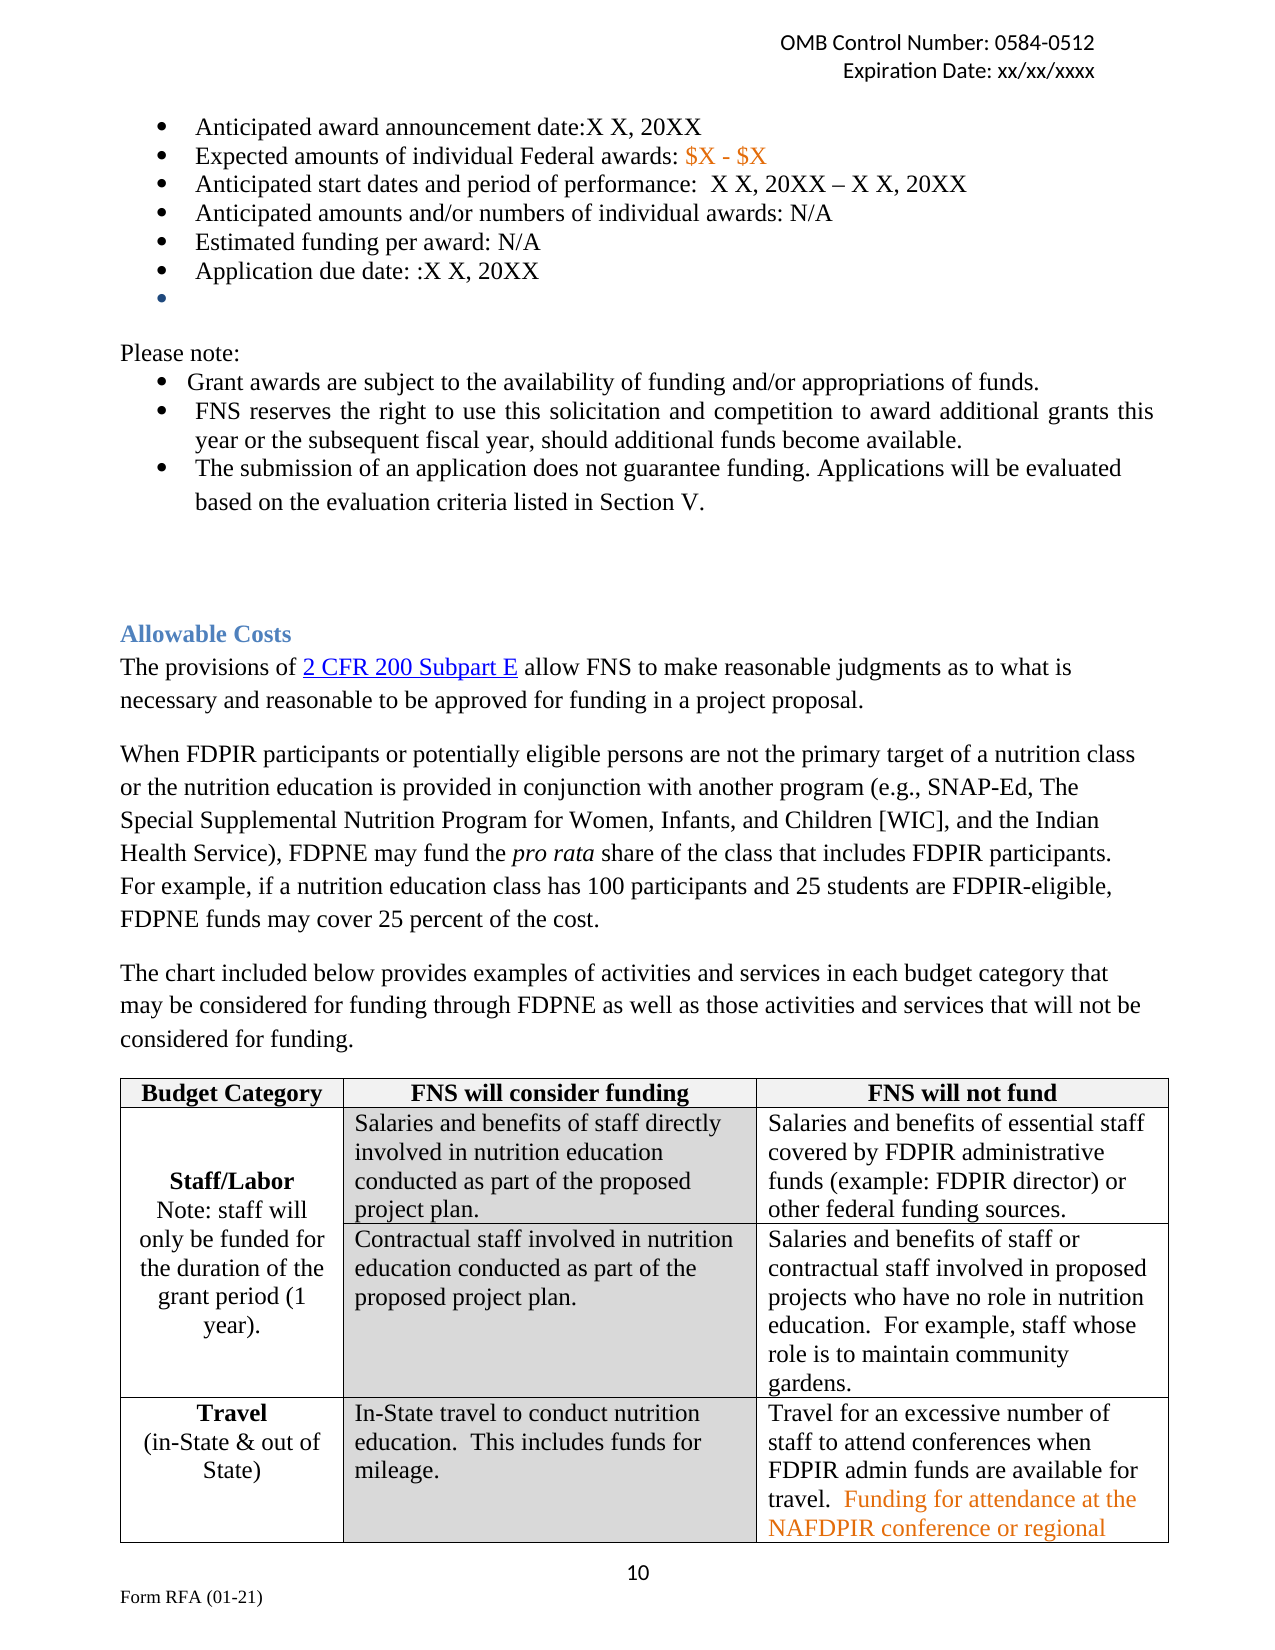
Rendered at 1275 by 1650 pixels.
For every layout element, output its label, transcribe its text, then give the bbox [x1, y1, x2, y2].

table_cell Staff/Labor Note: staff will only be funded for the duration of the grant period (1 year). [121, 1108, 343, 1397]
text Please note: [120, 338, 1155, 367]
list Expected amounts of individual Federal awards: $X - $X [157, 141, 1155, 169]
text The chart included below provides examples of activities and services in each budget category that may be considered for funding through FDPNE as well as those activities and services that will not be considered for funding. [120, 958, 1155, 1052]
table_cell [121, 1398, 343, 1542]
table_cell Salaries and benefits of staff directly involved in nutrition education conducted as part of the proposed project plan. [344, 1108, 756, 1223]
list Application due date: :X X, 20XX [157, 256, 1155, 284]
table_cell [344, 1398, 756, 1542]
list FNS reserves the right to use this solicitation and competition to award additional grants this year or the subsequent fiscal year, should additional funds become available. [157, 396, 1155, 453]
table_cell Contractual staff involved in nutrition education conducted as part of the proposed project plan. [344, 1224, 756, 1397]
text When FDPIR participants or potentially eligible persons are not the primary target of a nutrition class or the nutrition education is provided in conjunction with another program (e.g., SNAP-Ed, The Special Supplemental Nutrition Program for Women, Infants, and Children [WIC], and the Indian Health Service), FDPNE may fund the pro rata share of the class that includes FDPIR participants. For example, if a nutrition education class has 100 participants and 25 students are FDPIR-eligible, FDPNE funds may cover 25 percent of the cost. [120, 739, 1155, 932]
subtitle Allowable Costs [120, 619, 1155, 647]
text The provisions of 2 CFR 200 Subpart E allow FNS to make reasonable judgments as to what is necessary and reasonable to be approved for funding in a project proposal. [120, 652, 1155, 713]
table_header FNS will not fund [757, 1079, 1168, 1107]
list Anticipated amounts and/or numbers of individual awards: N/A [157, 198, 1155, 227]
table_header FNS will consider funding [344, 1079, 756, 1107]
table_cell Salaries and benefits of staff or contractual staff involved in proposed projects who have no role in nutrition education. For example, staff whose role is to maintain community gardens. [757, 1224, 1168, 1397]
list Estimated funding per award: N/A [157, 227, 1155, 256]
list Anticipated award announcement date:X X, 20XX [157, 112, 1155, 141]
list Grant awards are subject to the availability of funding and/or appropriations of funds. [157, 367, 1155, 396]
list Anticipated start dates and period of performance: X X, 20XX – X X, 20XX [157, 169, 1155, 198]
list The submission of an application does not guarantee funding. Applications will be evaluated based on the evaluation criteria listed in Section V. [157, 453, 1155, 515]
table_cell Salaries and benefits of essential staff covered by FDPIR administrative funds (example: FDPIR director) or other federal funding sources. [757, 1108, 1168, 1223]
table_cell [757, 1398, 1168, 1542]
table_header Budget Category [121, 1079, 343, 1107]
